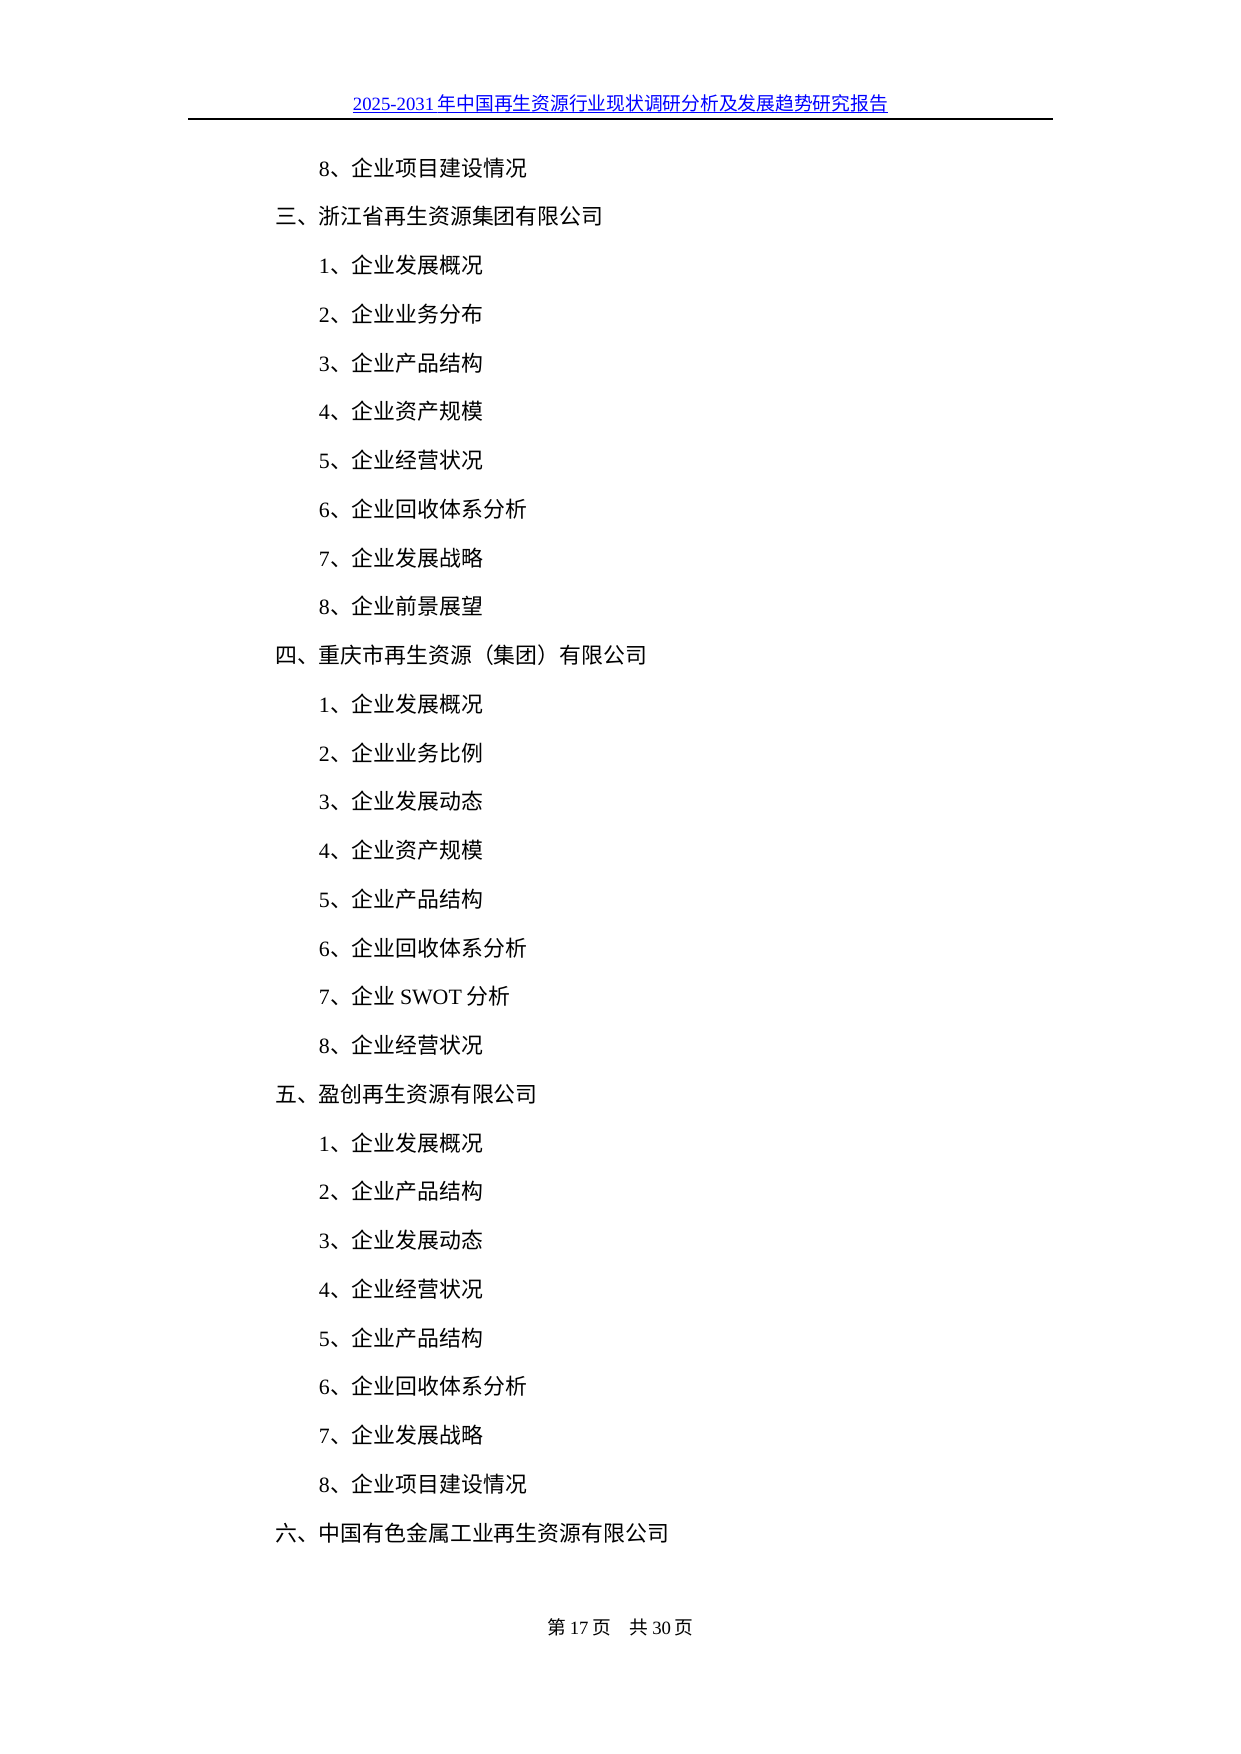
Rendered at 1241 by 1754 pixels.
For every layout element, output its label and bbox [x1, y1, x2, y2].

text [187, 150, 1053, 1548]
